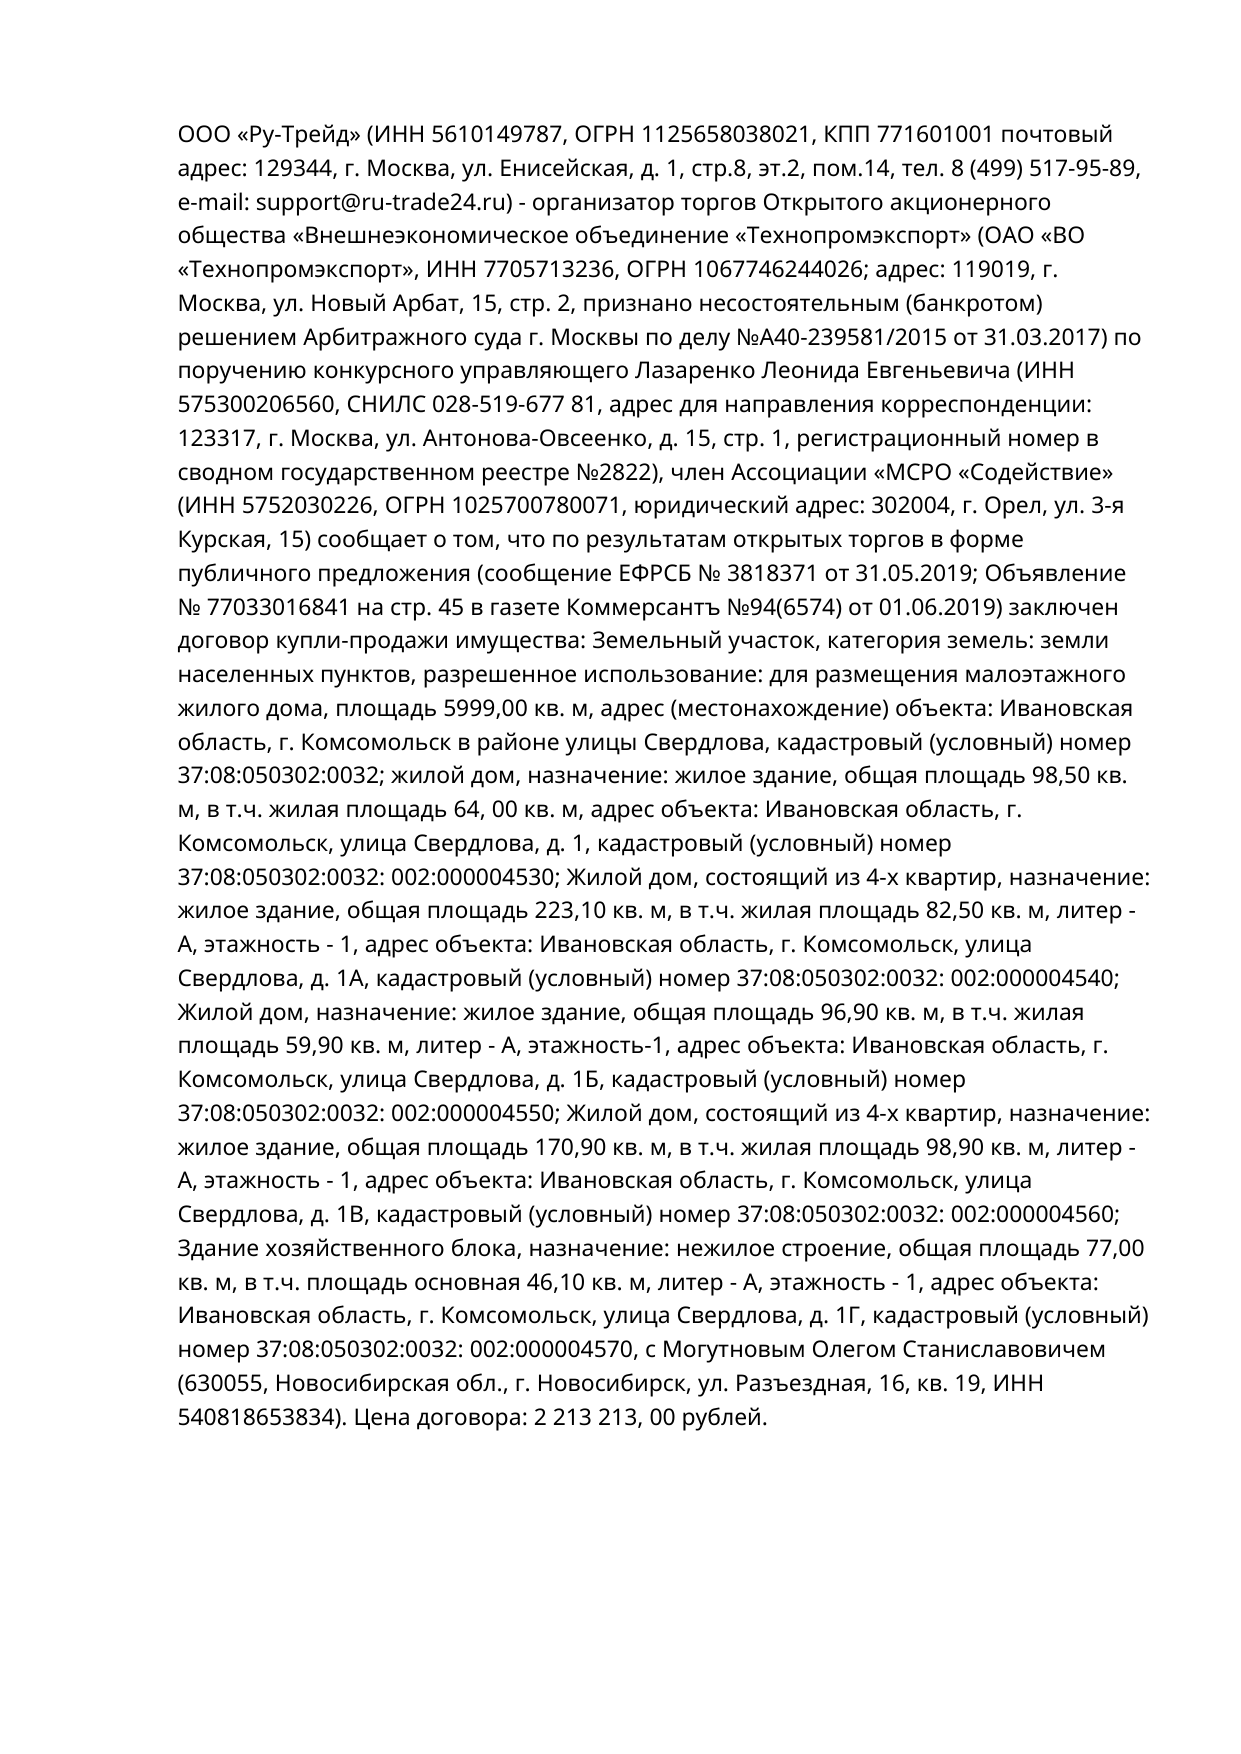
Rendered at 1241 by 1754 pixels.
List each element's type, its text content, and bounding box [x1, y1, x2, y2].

text ООО «Ру-Трейд» (ИНН 5610149787, ОГРН 1125658038021, КПП 771601001 почтовый адрес: 129344, г. Москва, ул. Енисейская, д. 1, стр.8, эт.2, пом.14, тел. 8 (499) 517-95-89, e-mail: support@ru-trade24.ru) - организатор торгов Открытого акционерного общества «Внешнеэкономическое объединение «Технопромэкспорт» (ОАО «ВО «Технопромэкспорт», ИНН 7705713236, ОГРН 1067746244026; адрес: 119019, г. Москва, ул. Новый Арбат, 15, стр. 2, признано несостоятельным (банкротом) решением Арбитражного суда г. Москвы по делу №А40-239581/2015 от 31.03.2017) по поручению конкурсного управляющего Лазаренко Леонида Евгеньевича (ИНН 575300206560, СНИЛС 028-519-677 81, адрес для направления корреспонденции: 123317, г. Москва, ул. Антонова-Овсеенко, д. 15, стр. 1, регистрационный номер в сводном государственном реестре №2822), член Ассоциации «МСРО «Содействие» (ИНН 5752030226, ОГРН 1025700780071, юридический адрес: 302004, г. Орел, ул. 3-я Курская, 15) сообщает о том, что по результатам открытых торгов в форме публичного предложения (сообщение ЕФРСБ № 3818371 от 31.05.2019; Объявление № 77033016841 на стр. 45 в газете Коммерсантъ №94(6574) от 01.06.2019) заключен договор купли-продажи имущества: Земельный участок, категория земель: земли населенных пунктов, разрешенное использование: для размещения малоэтажного жилого дома, площадь 5999,00 кв. м, адрес (местонахождение) объекта: Ивановская область, г. Комсомольск в районе улицы Свердлова, кадастровый (условный) номер 37:08:050302:0032; жилой дом, назначение: жилое здание, общая площадь 98,50 кв. м, в т.ч. жилая площадь 64, 00 кв. м, адрес объекта: Ивановская область, г. Комсомольск, улица Свердлова, д. 1, кадастровый (условный) номер 37:08:050302:0032: 002:000004530; Жилой дом, состоящий из 4-х квартир, назначение: жилое здание, общая площадь 223,10 кв. м, в т.ч. жилая площадь 82,50 кв. м, литер - А, этажность - 1, адрес объекта: Ивановская область, г. Комсомольск, улица Свердлова, д. 1А, кадастровый (условный) номер 37:08:050302:0032: 002:000004540; Жилой дом, назначение: жилое здание, общая площадь 96,90 кв. м, в т.ч. жилая площадь 59,90 кв. м, литер - А, этажность-1, адрес объекта: Ивановская область, г. Комсомольск, улица Свердлова, д. 1Б, кадастровый (условный) номер 37:08:050302:0032: 002:000004550; Жилой дом, состоящий из 4-х квартир, назначение: жилое здание, общая площадь 170,90 кв. м, в т.ч. жилая площадь 98,90 кв. м, литер - А, этажность - 1, адрес объекта: Ивановская область, г. Комсомольск, улица Свердлова, д. 1В, кадастровый (условный) номер 37:08:050302:0032: 002:000004560; Здание хозяйственного блока, назначение: нежилое строение, общая площадь 77,00 кв. м, в т.ч. площадь основная 46,10 кв. м, литер - А, этажность - 1, адрес объекта: Ивановская область, г. Комсомольск, улица Свердлова, д. 1Г, кадастровый (условный) номер 37:08:050302:0032: 002:000004570, с Могутновым Олегом Станиславовичем (630055, Новосибирская обл., г. Новосибирск, ул. Разъездная, 16, кв. 19, ИНН 540818653834). Цена договора: 2 213 213, 00 рублей. [177, 118, 1152, 1432]
